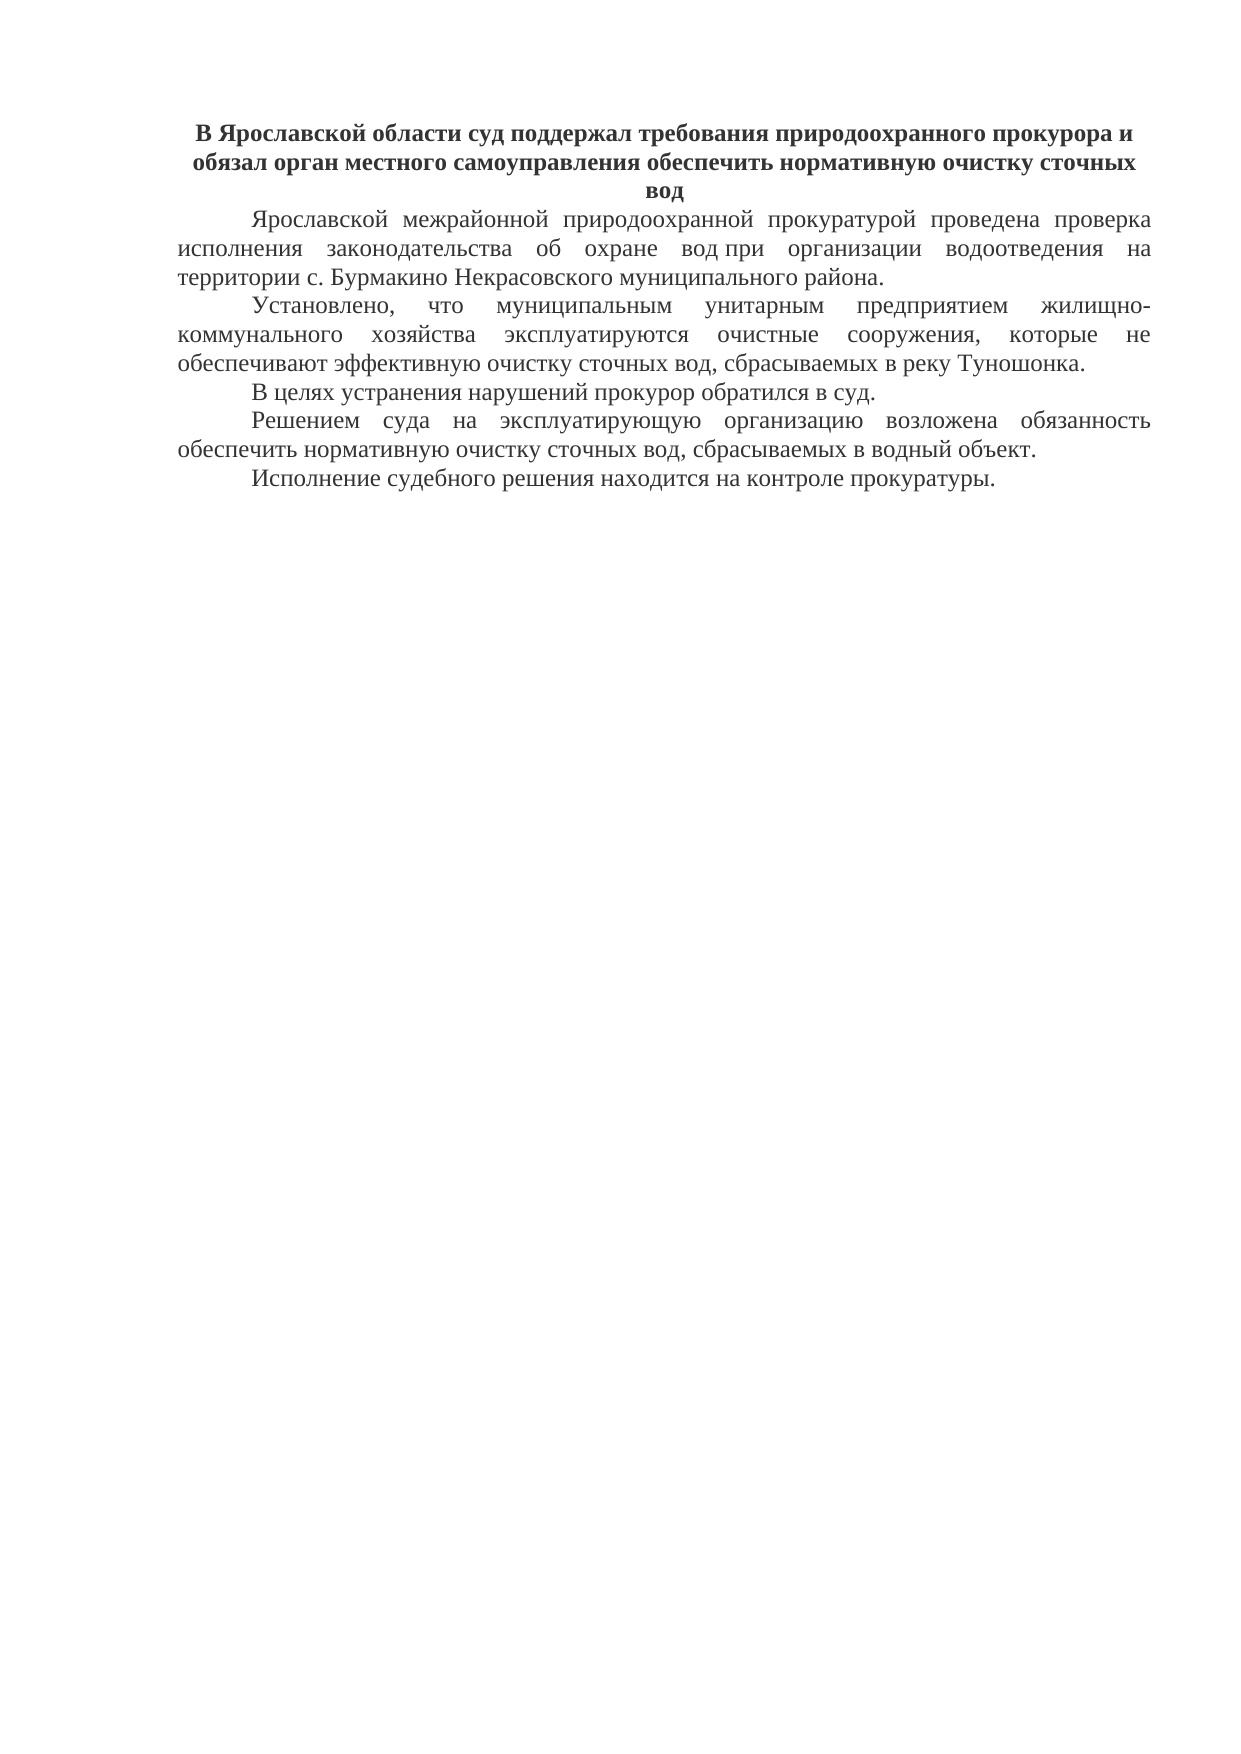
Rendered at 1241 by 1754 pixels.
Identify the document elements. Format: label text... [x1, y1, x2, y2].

text Ярославской межрайонной природоохранной прокуратурой проведена проверка исполнения законодательства об охране вод при организации водоотведения на территории с. Бурмакино Некрасовского муниципального района. [177, 204, 1152, 291]
text В Ярославской области суд поддержал требования природоохранного прокурора и обязал орган местного самоуправления обеспечить нормативную очистку сточных вод [177, 118, 1152, 204]
text В целях устранения нарушений прокурор обратился в суд. [177, 377, 1152, 406]
text Решением суда на эксплуатирующую организацию возложена обязанность обеспечить нормативную очистку сточных вод, сбрасываемых в водный объект. [177, 406, 1152, 463]
text Исполнение судебного решения находится на контроле прокуратуры. [177, 463, 1152, 492]
text Установлено, что муниципальным унитарным предприятием жилищно- коммунального хозяйства эксплуатируются очистные сооружения, которые не обеспечивают эффективную очистку сточных вод, сбрасываемых в реку Туношонка. [177, 291, 1152, 377]
